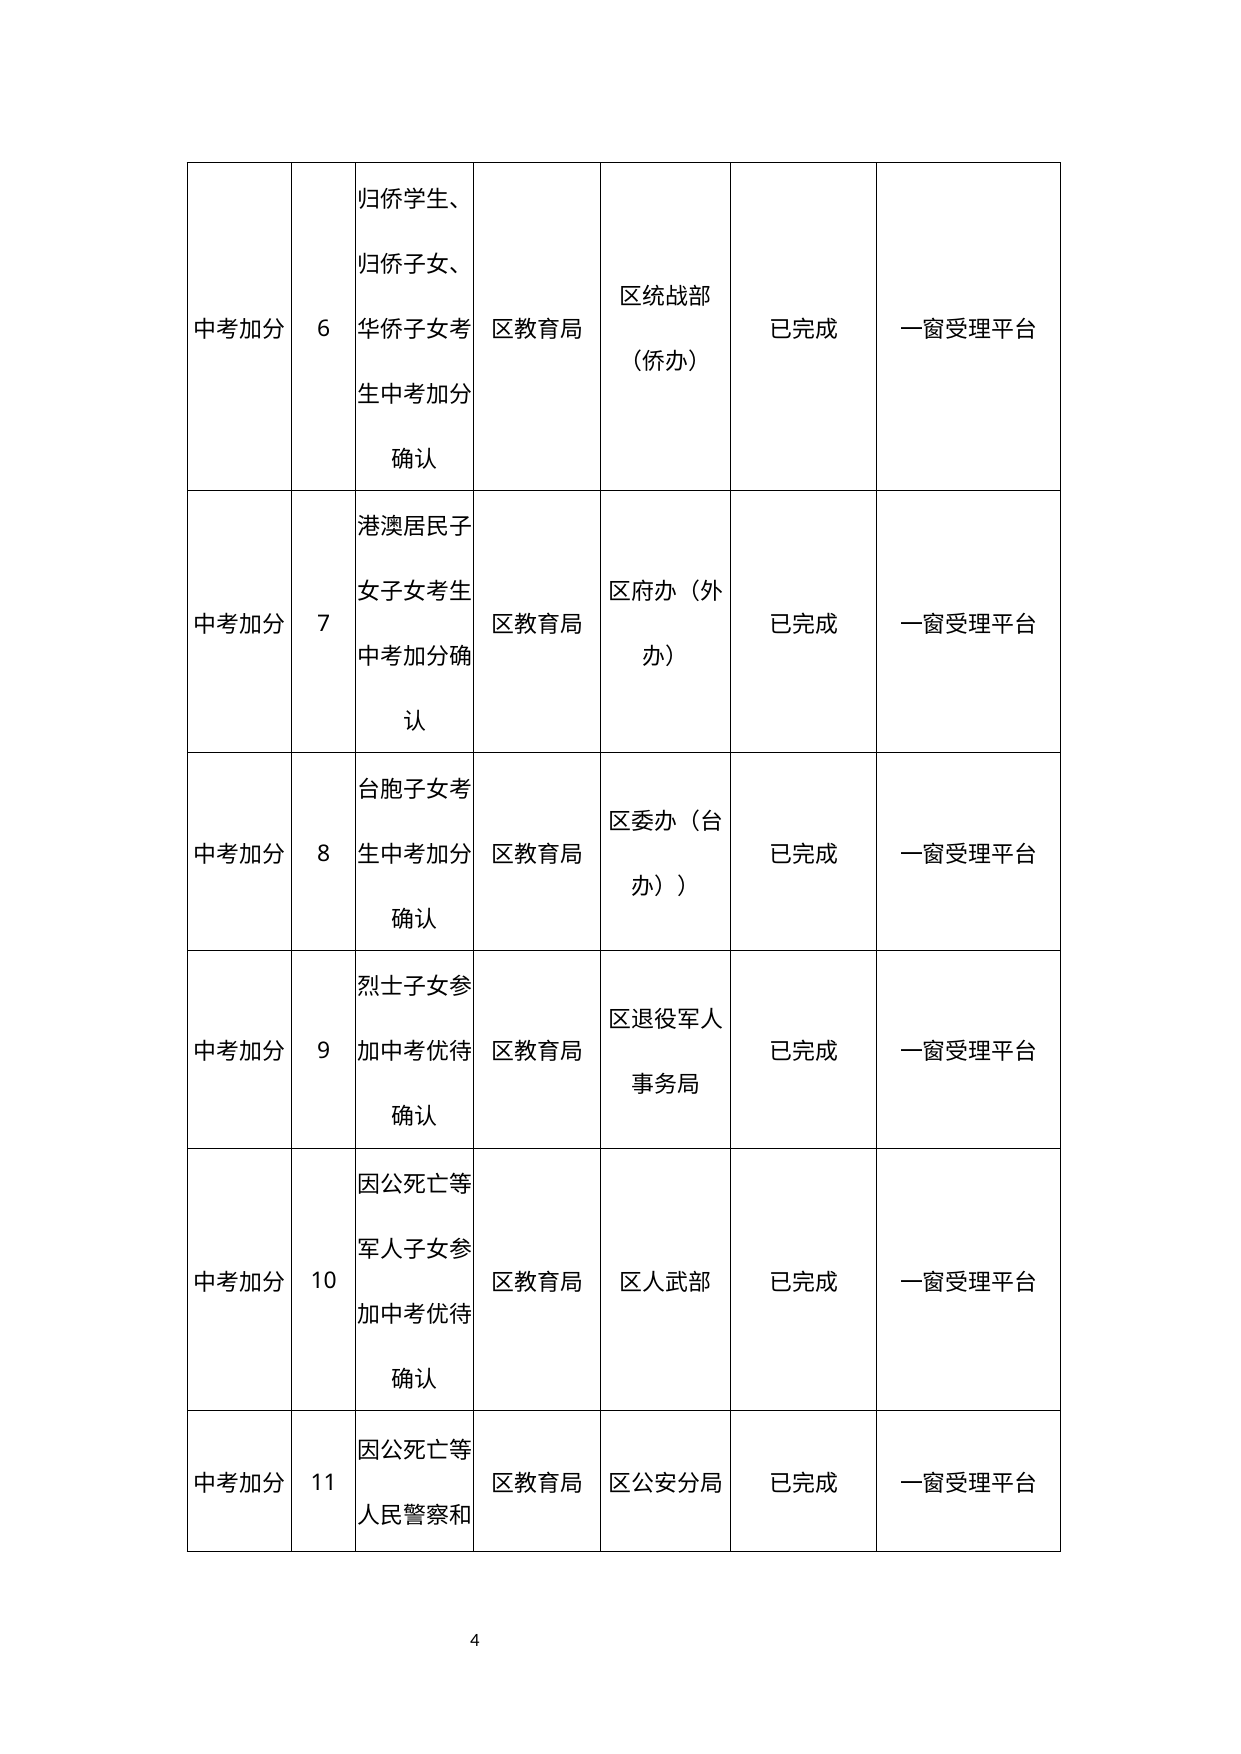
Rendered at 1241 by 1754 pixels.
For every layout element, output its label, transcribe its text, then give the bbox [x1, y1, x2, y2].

table_cell 中考加分 [188, 1411, 291, 1551]
table_cell 区府办（外办） [601, 491, 730, 752]
table_cell 区人武部 [601, 1149, 730, 1410]
table_cell 区教育局 [474, 163, 600, 489]
table_cell 港澳居民子女子女考生中考加分确认 [356, 491, 473, 752]
table_cell 10 [292, 1149, 355, 1410]
table_cell 8 [292, 753, 355, 950]
table_cell 已完成 [731, 1149, 876, 1410]
table_cell 区教育局 [474, 1411, 600, 1551]
table_cell 9 [292, 951, 355, 1147]
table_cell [356, 1411, 473, 1551]
table_cell 区退役军人事务局 [601, 951, 730, 1147]
table_cell 因公死亡等军人子女参加中考优待确认 [356, 1149, 473, 1410]
table_cell 中考加分 [188, 753, 291, 950]
table_cell 区教育局 [474, 753, 600, 950]
table_cell 烈士子女参加中考优待确认 [356, 951, 473, 1147]
table_cell 7 [292, 491, 355, 752]
table_cell 台胞子女考生中考加分确认 [356, 753, 473, 950]
table_cell 已完成 [731, 1411, 876, 1551]
table_cell 6 [292, 163, 355, 489]
table_cell 一窗受理平台 [877, 163, 1060, 489]
table_cell 区教育局 [474, 491, 600, 752]
table_cell 11 [292, 1411, 355, 1551]
table_cell 归侨学生、归侨子女、华侨子女考生中考加分确认 [356, 163, 473, 489]
table_cell 区公安分局 [601, 1411, 730, 1551]
table_cell 一窗受理平台 [877, 1149, 1060, 1410]
table_cell 一窗受理平台 [877, 951, 1060, 1147]
table_cell 中考加分 [188, 1149, 291, 1410]
table_cell 区教育局 [474, 1149, 600, 1410]
table_cell 中考加分 [188, 491, 291, 752]
table_cell 一窗受理平台 [877, 753, 1060, 950]
table_cell 已完成 [731, 753, 876, 950]
table_cell 中考加分 [188, 951, 291, 1147]
table_cell 一窗受理平台 [877, 491, 1060, 752]
table_cell 区统战部（侨办） [601, 163, 730, 489]
table_cell 区教育局 [474, 951, 600, 1147]
table_cell 一窗受理平台 [877, 1411, 1060, 1551]
table_cell 已完成 [731, 491, 876, 752]
table_cell 区委办（台办）） [601, 753, 730, 950]
table_cell 已完成 [731, 163, 876, 489]
table_cell 中考加分 [188, 163, 291, 489]
table_cell 已完成 [731, 951, 876, 1147]
